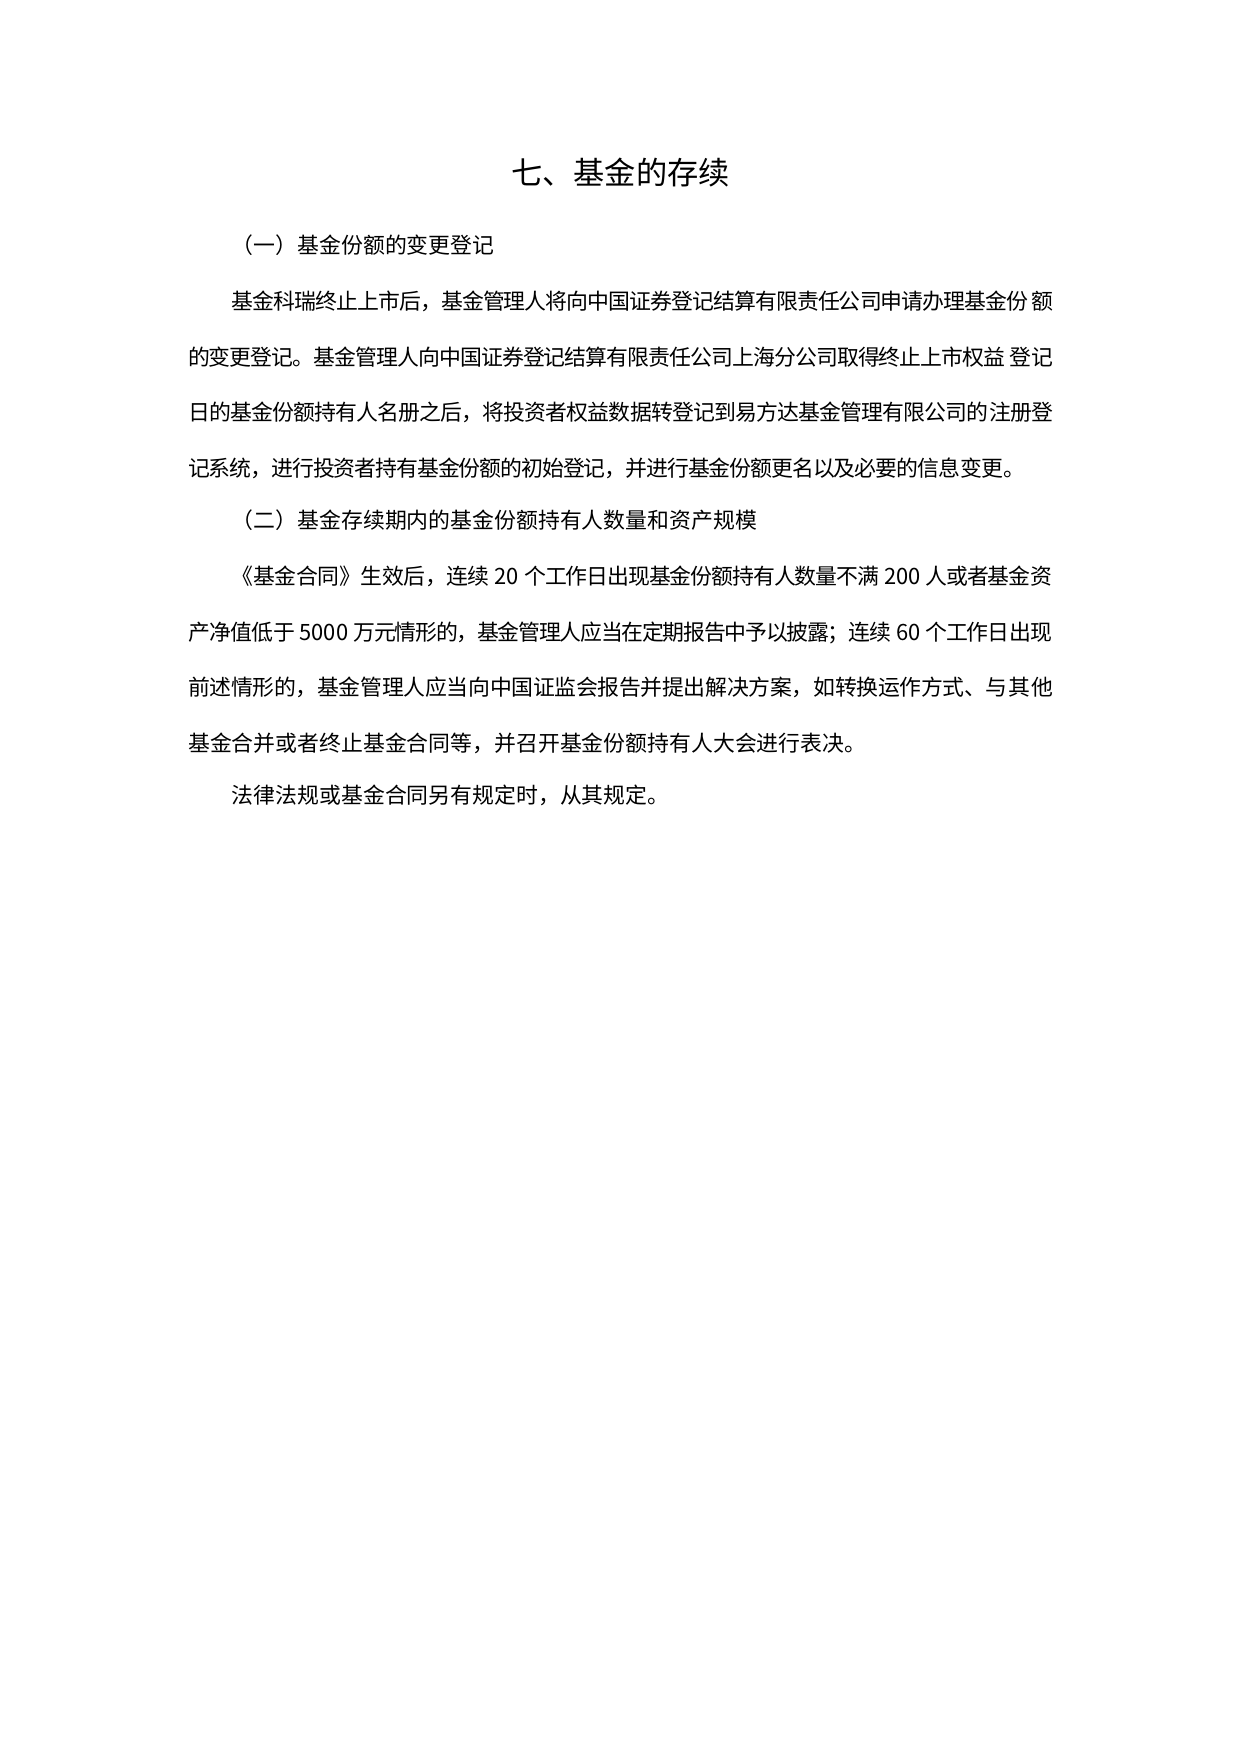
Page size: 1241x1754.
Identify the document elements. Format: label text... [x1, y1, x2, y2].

text （一）基金份额的变更登记 [232, 228, 1115, 259]
text 《基金合同》生效后，连续 20 个工作日出现基金份额持有人数量不满 200 人或者基金资产净值低于 5000 万元情形的，基金管理人应当在定期报告中予以披露；连续 60 个工作日出现前述情形的，基金管理人应当向中国证监会报告并提出解决方案，如转换运作方式、与其他基金合并或者终止基金合同等，并召开基金份额持有人大会进行表决。 [188, 559, 1053, 758]
text 基金科瑞终止上市后，基金管理人将向中国证券登记结算有限责任公司申请办理基金份额的变更登记。基金管理人向中国证券登记结算有限责任公司上海分公司取得终止上市权益登记日的基金份额持有人名册之后，将投资者权益数据转登记到易方达基金管理有限公司的注册登记系统，进行投资者持有基金份额的初始登记，并进行基金份额更名以及必要的信息变更。 [188, 284, 1053, 483]
text （二）基金存续期内的基金份额持有人数量和资产规模 [232, 507, 1115, 534]
text 法律法规或基金合同另有规定时，从其规定。 [232, 782, 1115, 809]
subtitle 七、基金的存续 [206, 148, 1034, 194]
